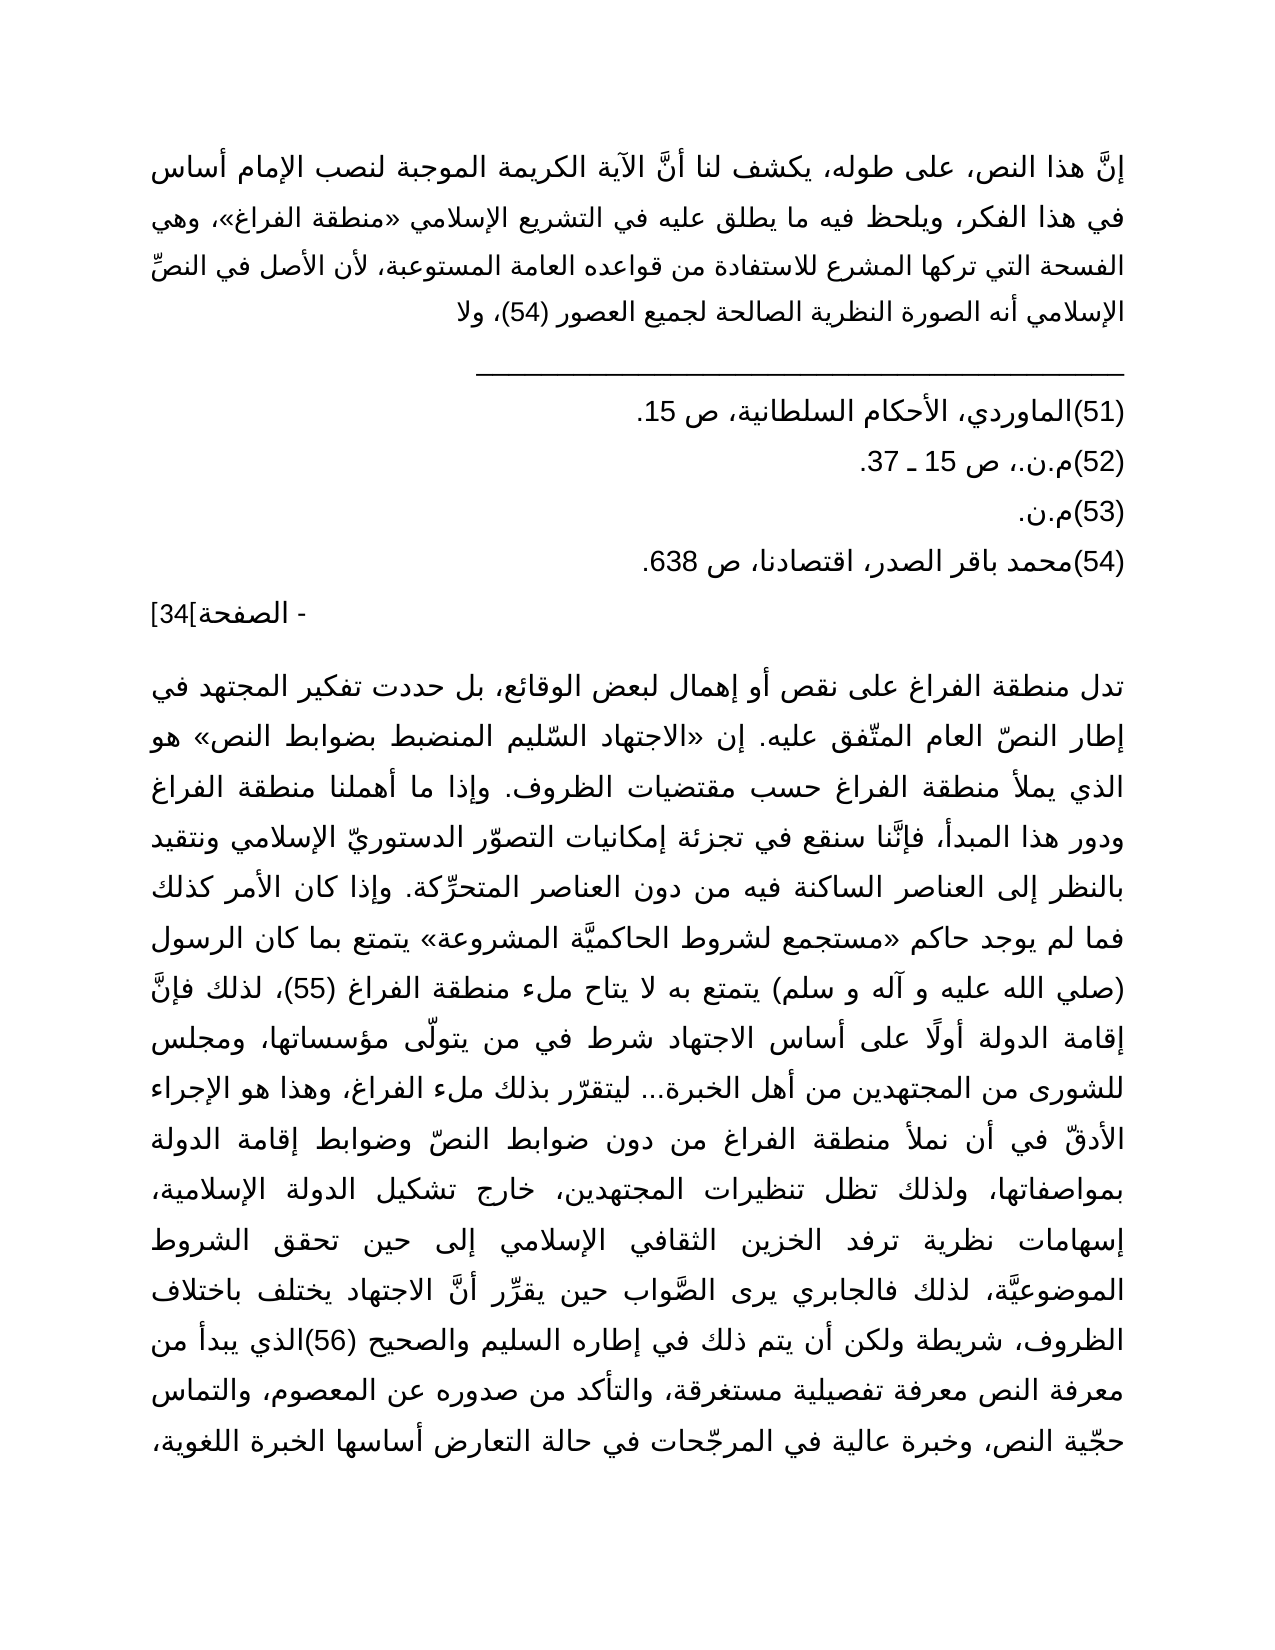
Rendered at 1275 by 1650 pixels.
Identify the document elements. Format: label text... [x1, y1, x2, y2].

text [150, 669, 1125, 1457]
text (52)م.ن.، ص 15 ـ 37. [150, 444, 1125, 477]
text ________________________________________ [150, 343, 1125, 377]
text (54)محمد باقر الصدر، اقتصادنا، ص 638. [150, 544, 1125, 578]
text (53)م.ن. [150, 494, 1125, 528]
text [34[الصفحة - [150, 595, 1125, 630]
text (51)الماوردي، الأحكام السلطانية، ص 15. [150, 393, 1125, 427]
text إنَّ هذا النص، على طوله، يكشف لنا أنَّ الآية الكريمة الموجبة لنصب الإمام أساس في هذا الفكر، ويلحظ فيه ما يطلق عليه في التشريع الإسلامي «منطقة الفراغ»، وهي الفسحة التي تركها المشرع للاستفادة من قواعده العامة المستوعبة، لأن الأصل في النصِّ الإسلامي أنه الصورة النظرية الصالحة لجميع العصور (54)، ولا [150, 150, 1125, 328]
